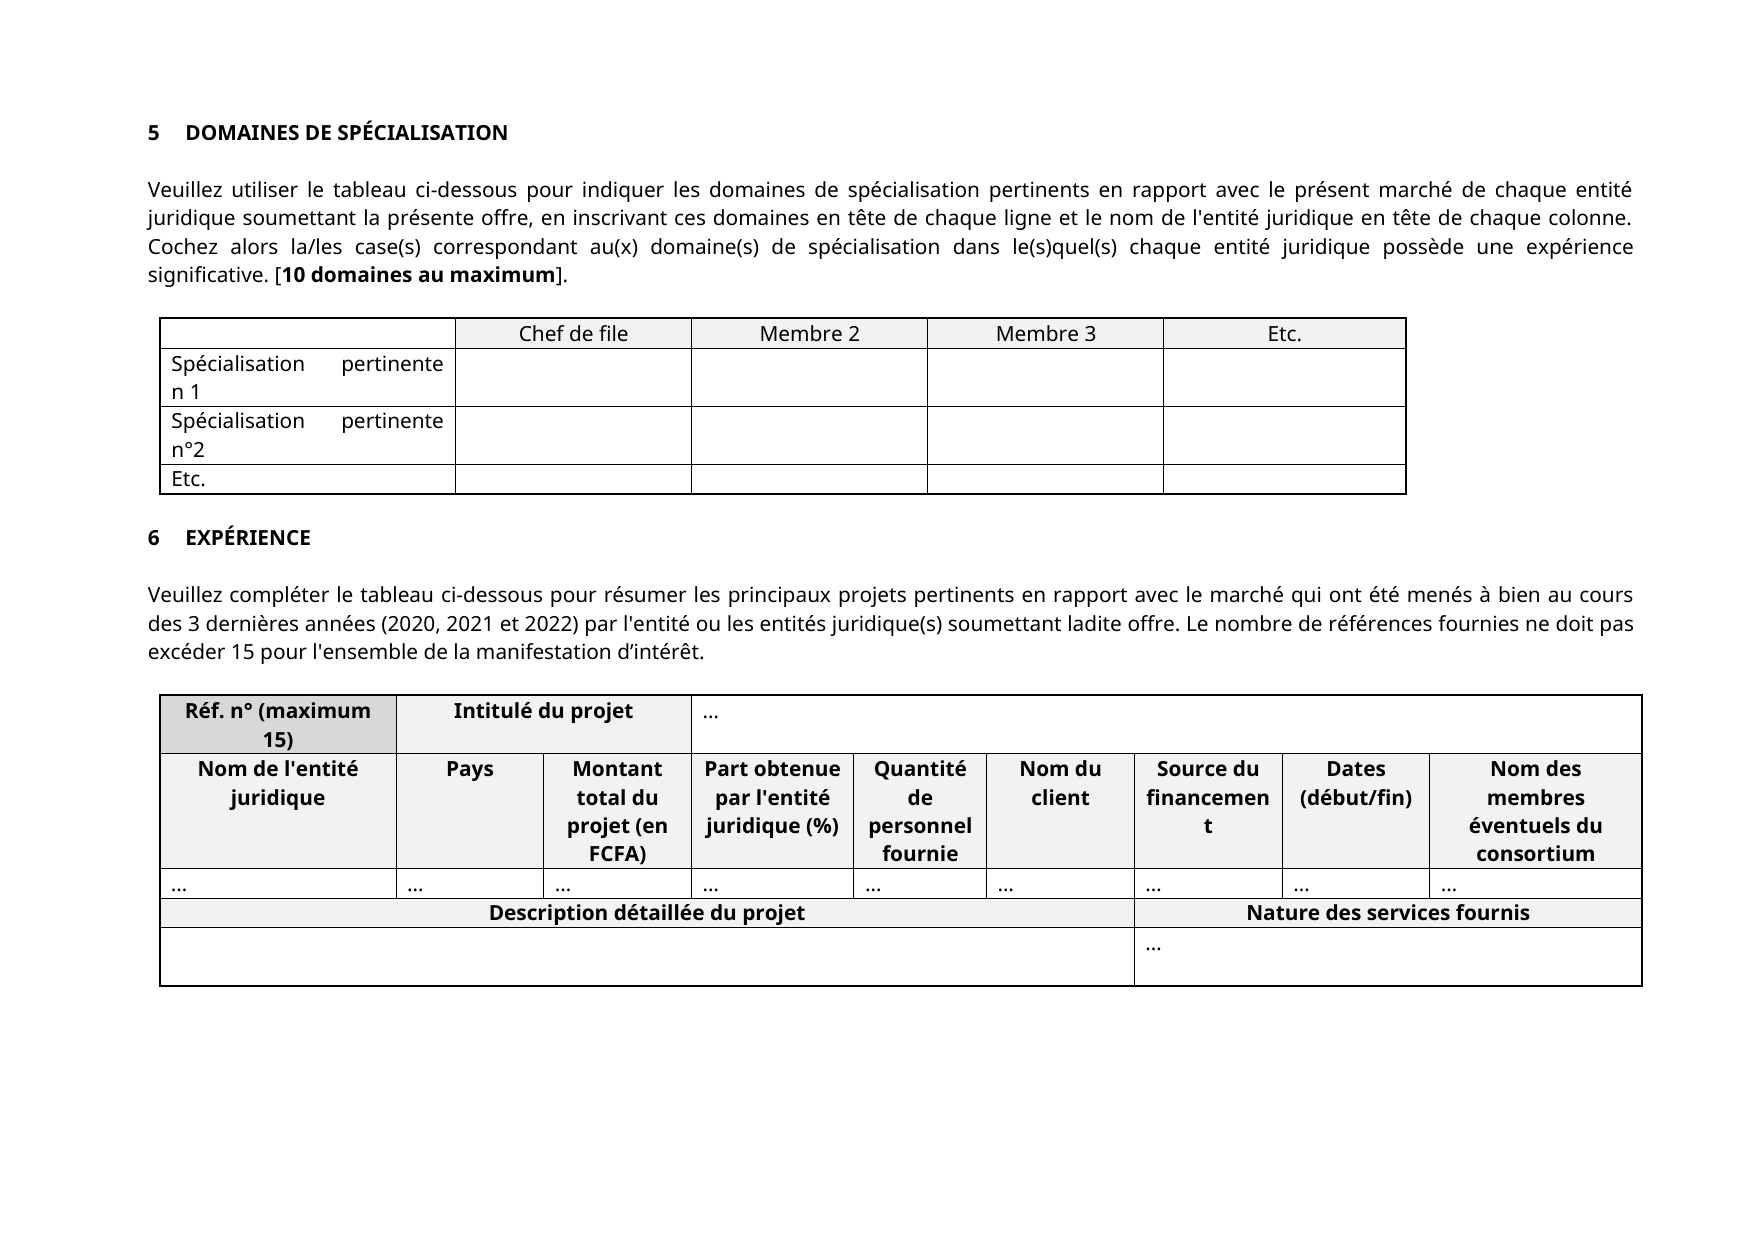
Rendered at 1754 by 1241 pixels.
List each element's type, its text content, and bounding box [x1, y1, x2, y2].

table_cell Montant total du projet (en FCFA) [544, 754, 691, 868]
table_cell [161, 928, 1134, 985]
table_cell Nom des membres éventuels du consortium [1430, 754, 1641, 868]
table_header Intitulé du projet [397, 696, 691, 753]
table_header Chef de file [456, 319, 691, 348]
table_cell [928, 465, 1163, 493]
table_header [161, 319, 455, 348]
table_cell … [161, 869, 396, 897]
table_cell … [544, 869, 691, 897]
table_cell Quantité de personnel fournie [854, 754, 986, 868]
text 5 DOMAINES DE SPÉCIALISATION [148, 118, 1636, 147]
table_cell … [987, 869, 1134, 897]
table_cell … [397, 869, 543, 897]
table_cell [1164, 407, 1405, 463]
table_cell [456, 465, 691, 493]
table_cell Etc. [161, 465, 455, 493]
table_cell [456, 349, 691, 406]
table_cell … [854, 869, 986, 897]
table_cell Dates (début/fin) [1283, 754, 1429, 868]
table_cell Description détaillée du projet [161, 899, 1134, 927]
table_cell … [1135, 928, 1641, 985]
table_cell Nature des services fournis [1135, 899, 1641, 927]
table_cell … [692, 869, 853, 897]
text Veuillez compléter le tableau ci-dessous pour résumer les principaux projets pertinents en rapport avec le marché qui ont été menés à bien au cours des 3 dernières années (2020, 2021 et 2022) par l'entité ou les entités juridique(s) soumettant ladite offre. Le nombre de références fournies ne doit pas excéder 15 pour l'ensemble de la manifestation d’intérêt. [148, 580, 1636, 666]
table_header … [692, 696, 1641, 753]
table_cell … [1283, 869, 1429, 897]
text 6 EXPÉRIENCE [148, 523, 1636, 552]
table_cell Nom du client [987, 754, 1134, 868]
table_header Membre 3 [928, 319, 1163, 348]
table_header Réf. n° (maximum 15) [161, 696, 396, 753]
table_cell Part obtenue par l'entité juridique (%) [692, 754, 853, 868]
table_cell Nom de l'entité juridique [161, 754, 396, 868]
table_header Membre 2 [692, 319, 927, 348]
table_cell … [1430, 869, 1641, 897]
table_cell [1164, 465, 1405, 493]
table_cell [692, 407, 927, 463]
text Veuillez utiliser le tableau ci-dessous pour indiquer les domaines de spécialisation pertinents en rapport avec le présent marché de chaque entité juridique soumettant la présente offre, en inscrivant ces domaines en tête de chaque ligne et le nom de l'entité juridique en tête de chaque colonne. Cochez alors la/les case(s) correspondant au(x) domaine(s) de spécialisation dans le(s)quel(s) chaque entité juridique possède une expérience significative. [10 domaines au maximum]. [148, 175, 1636, 289]
table_cell Source du financement [1135, 754, 1282, 868]
table_cell [1164, 349, 1405, 406]
table_cell Pays [397, 754, 543, 868]
table_cell Spécialisation pertinente n°2 [161, 407, 455, 463]
table_cell [692, 349, 927, 406]
table_cell … [1135, 869, 1282, 897]
table_cell [456, 407, 691, 463]
table_cell [692, 465, 927, 493]
table_header Etc. [1164, 319, 1405, 348]
table_cell [928, 407, 1163, 463]
table_cell Spécialisation pertinente n 1 [161, 349, 455, 406]
table_cell [928, 349, 1163, 406]
